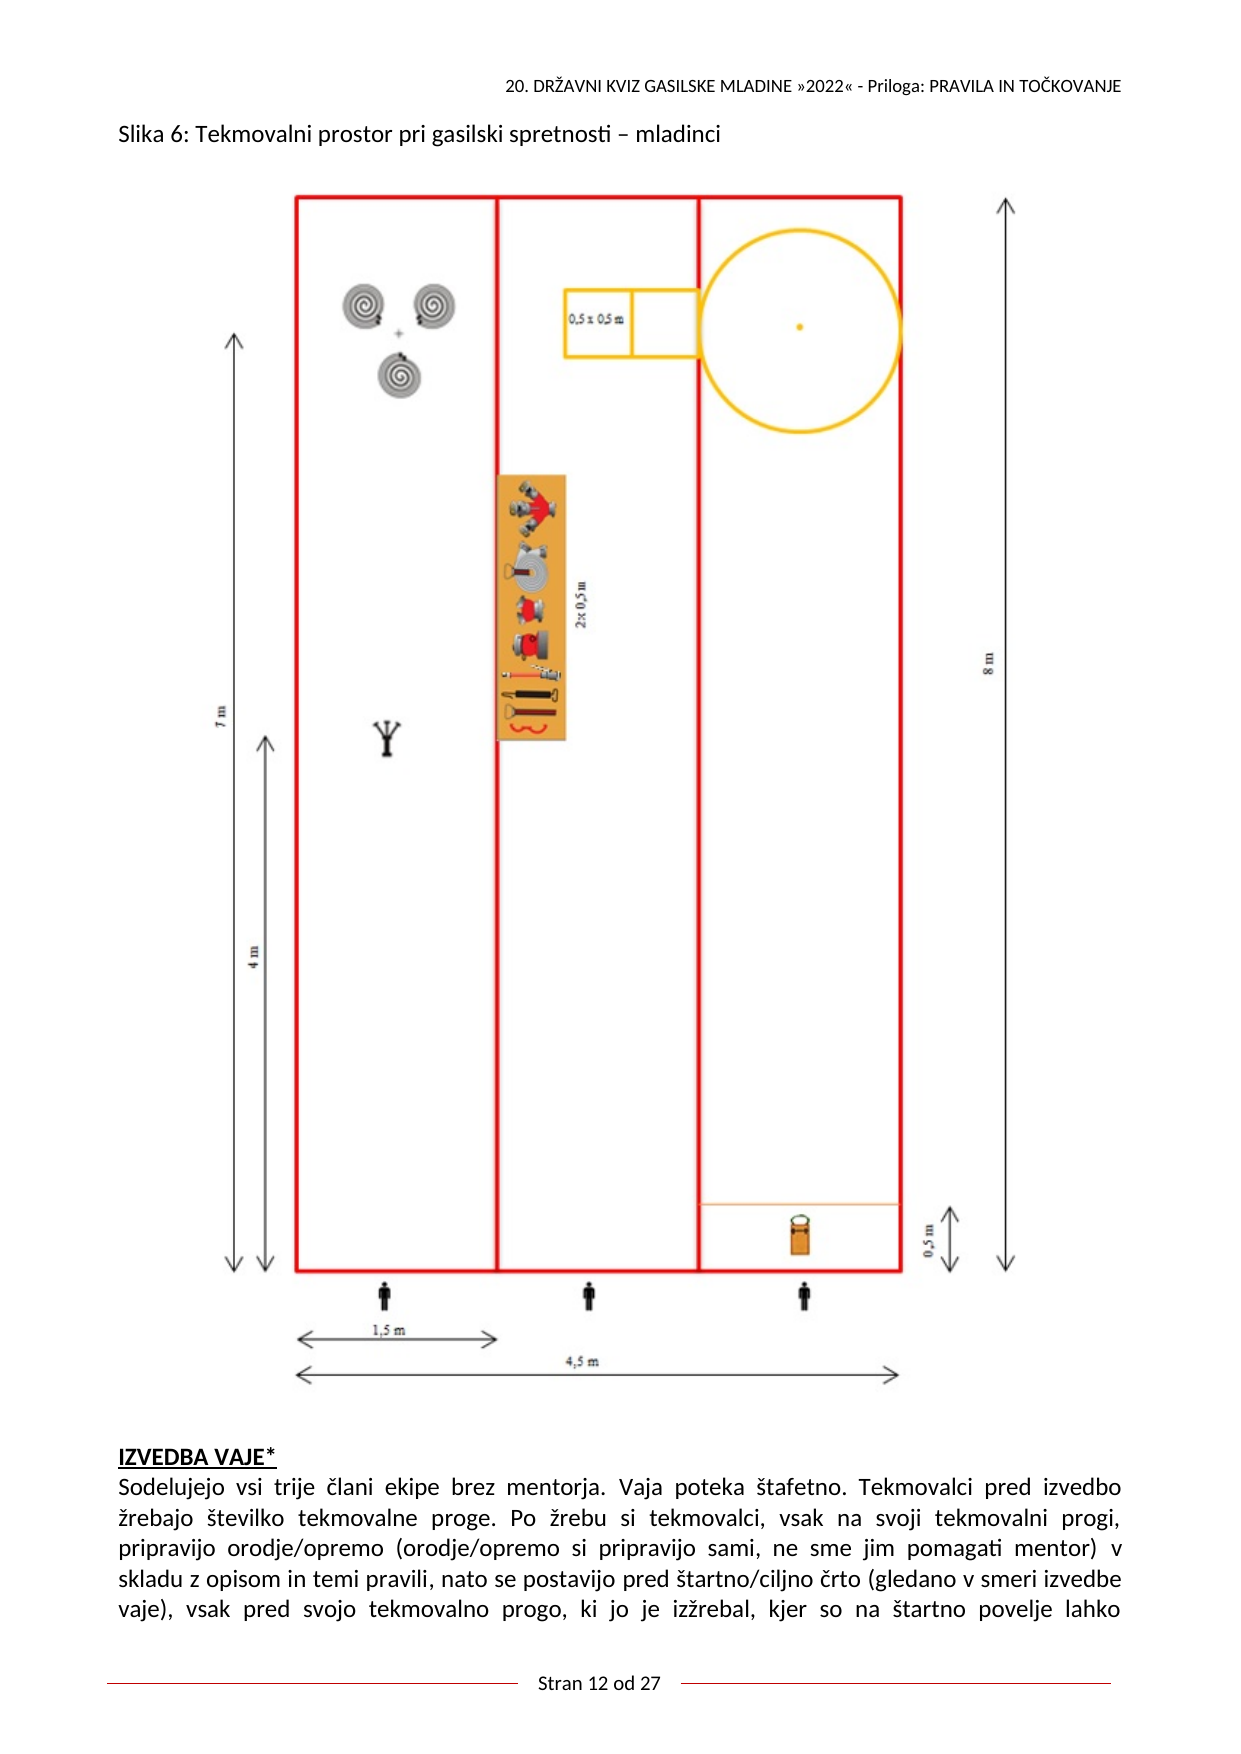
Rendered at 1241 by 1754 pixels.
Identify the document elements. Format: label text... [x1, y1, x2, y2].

text IZVEDBA VAJE* [118, 1441, 1122, 1472]
picture [200, 169, 1040, 1411]
text Slika 6: Tekmovalni prostor pri gasilski spretnosti – mladinci [118, 118, 1122, 149]
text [118, 1472, 1122, 1624]
